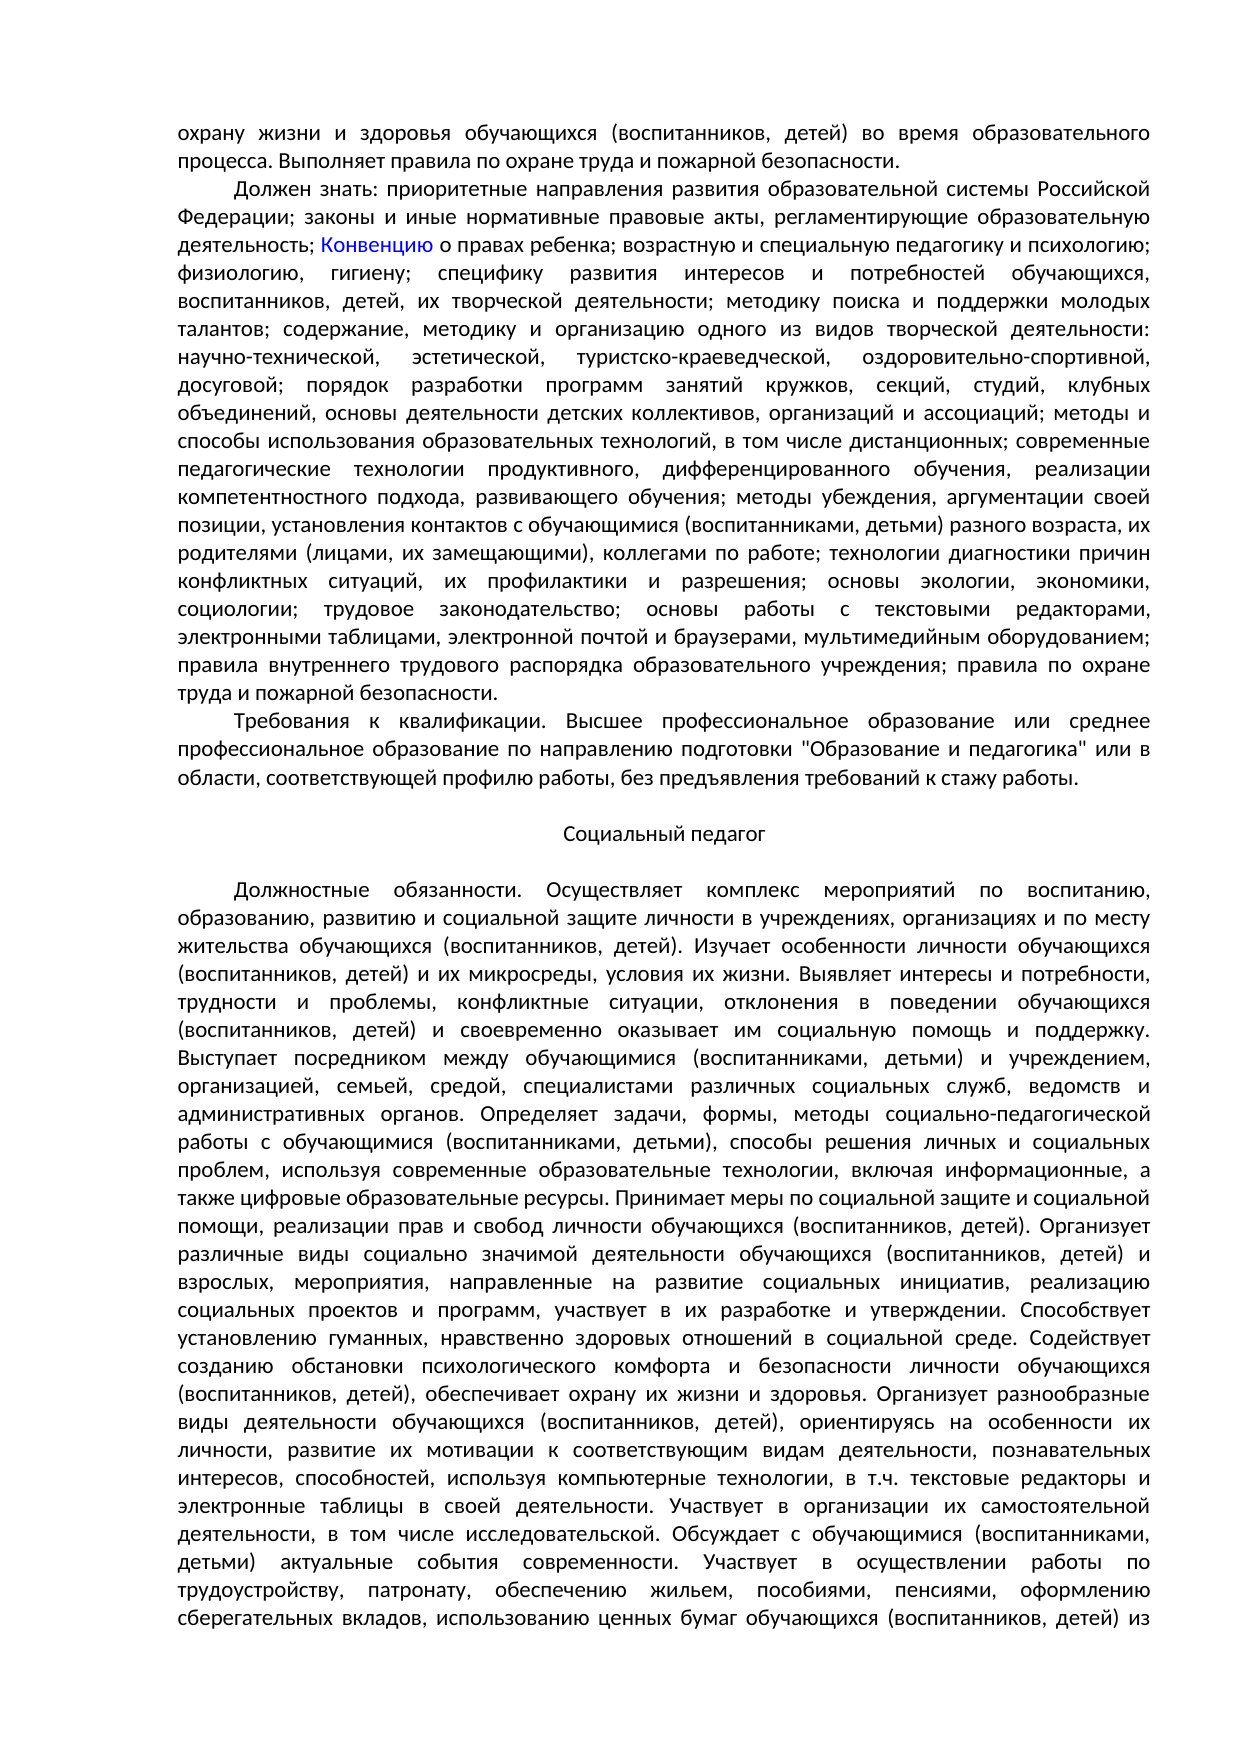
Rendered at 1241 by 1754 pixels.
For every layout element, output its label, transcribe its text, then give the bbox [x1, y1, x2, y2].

text Социальный педагог [177, 819, 1152, 847]
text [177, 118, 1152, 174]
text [177, 875, 1152, 1631]
text Должен знать: приоритетные направления развития образовательной системы Российской Федерации; законы и иные нормативные правовые акты, регламентирующие образовательную деятельность; Конвенцию о правах ребенка; возрастную и специальную педагогику и психологию; физиологию, гигиену; специфику развития интересов и потребностей обучающихся, воспитанников, детей, их творческой деятельности; методику поиска и поддержки молодых талантов; содержание, методику и организацию одного из видов творческой деятельности: научно-технической, эстетической, туристско-краеведческой, оздоровительно-спортивной, досуговой; порядок разработки программ занятий кружков, секций, студий, клубных объединений, основы деятельности детских коллективов, организаций и ассоциаций; методы и способы использования образовательных технологий, в том числе дистанционных; современные педагогические технологии продуктивного, дифференцированного обучения, реализации компетентностного подхода, развивающего обучения; методы убеждения, аргументации своей позиции, установления контактов с обучающимися (воспитанниками, детьми) разного возраста, их родителями (лицами, их замещающими), коллегами по работе; технологии диагностики причин конфликтных ситуаций, их профилактики и разрешения; основы экологии, экономики, социологии; трудовое законодательство; основы работы с текстовыми редакторами, электронными таблицами, электронной почтой и браузерами, мультимедийным оборудованием; правила внутреннего трудового распорядка образовательного учреждения; правила по охране труда и пожарной безопасности. [177, 174, 1152, 707]
text Требования к квалификации. Высшее профессиональное образование или среднее профессиональное образование по направлению подготовки "Образование и педагогика" или в области, соответствующей профилю работы, без предъявления требований к стажу работы. [177, 707, 1152, 791]
